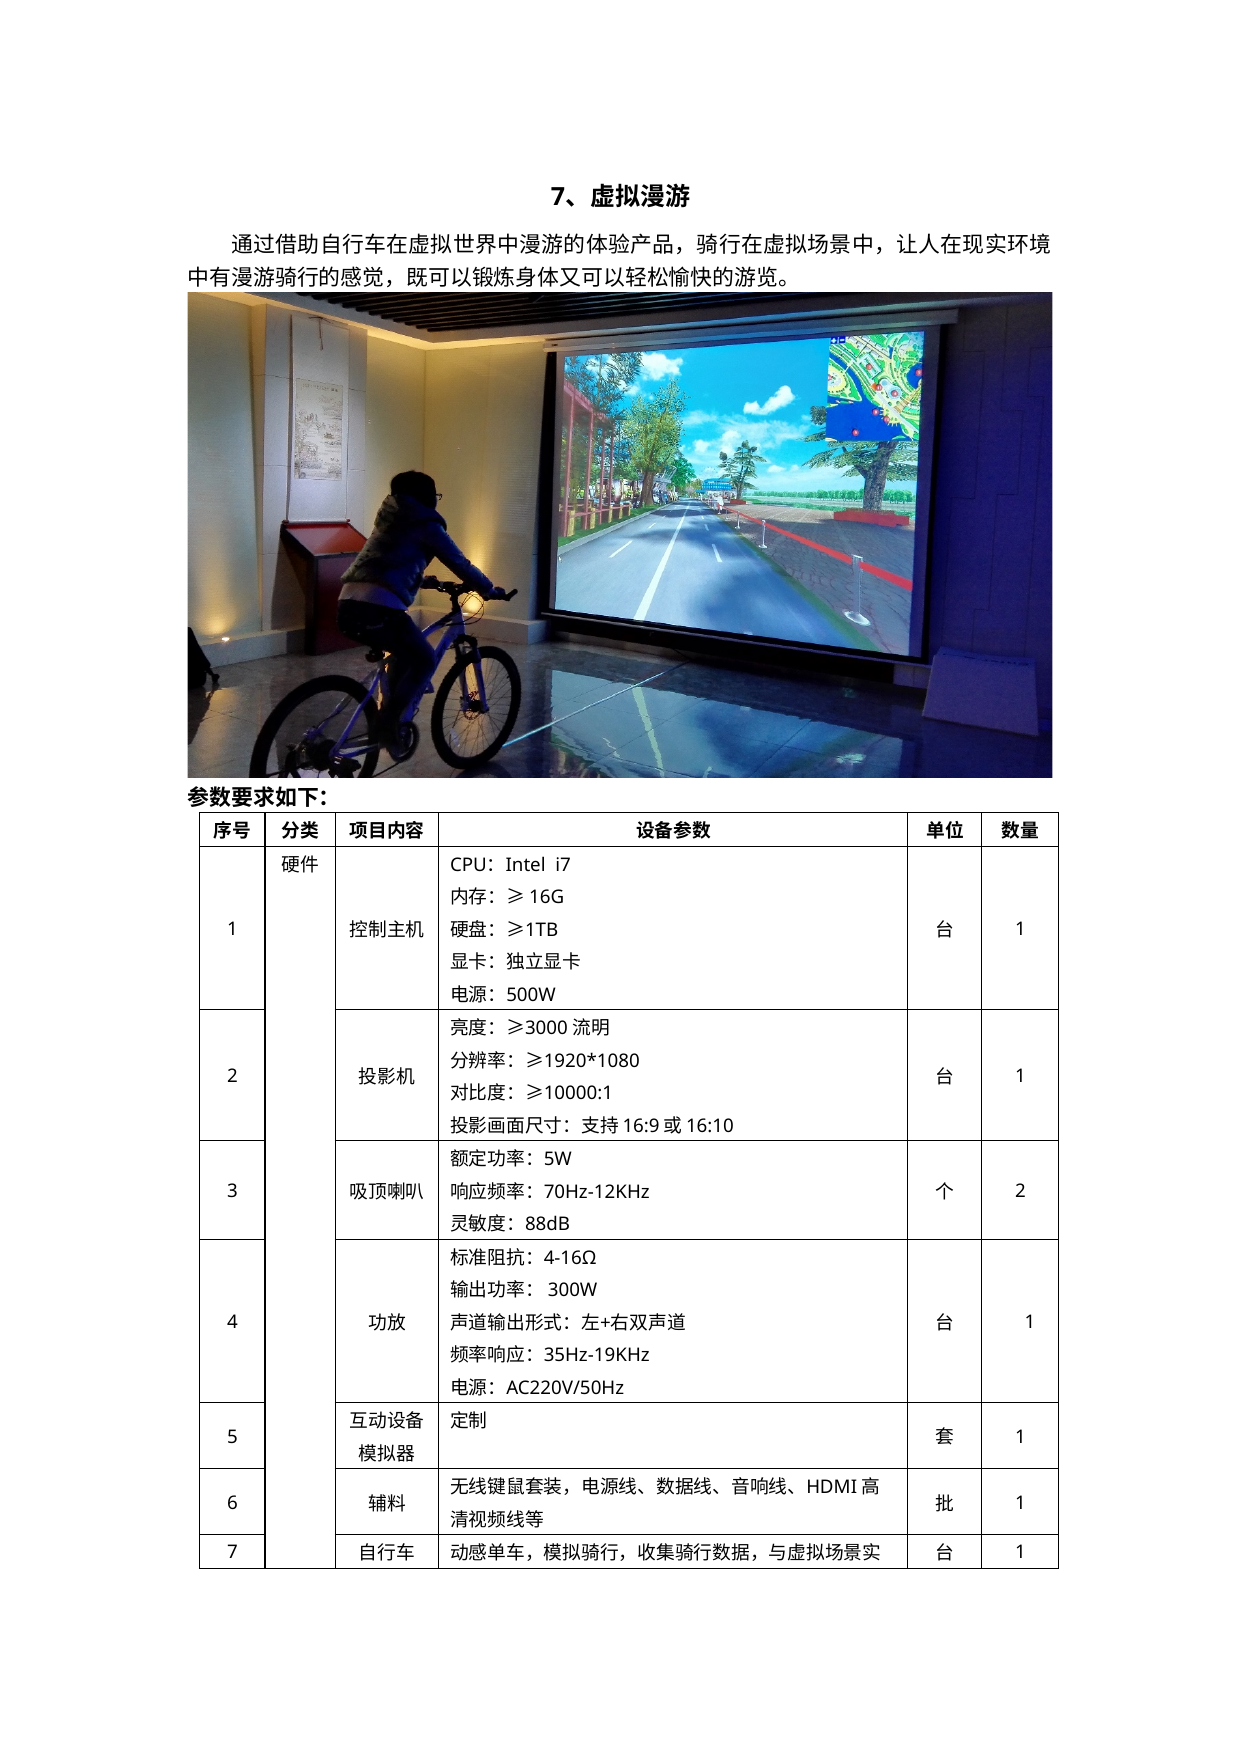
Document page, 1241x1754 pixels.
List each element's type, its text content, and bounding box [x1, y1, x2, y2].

table_cell 7 [200, 1535, 264, 1568]
table_cell 硬件 [266, 847, 335, 1568]
table_cell 批 [908, 1469, 981, 1534]
table_cell 定制 [439, 1403, 907, 1468]
table_header 数量 [982, 813, 1058, 846]
table_cell 辅料 [336, 1469, 438, 1534]
table_cell 5 [200, 1403, 264, 1468]
table_cell 亮度：≥3000 流明 分辨率：≥1920*1080 对比度：≥10000:1 投影画面尺寸：支持16:9或16:10 [439, 1010, 907, 1140]
table_cell 1 [200, 847, 264, 1009]
table_cell 3 [200, 1141, 264, 1239]
table_cell 2 [200, 1010, 264, 1140]
table_cell 投影机 [336, 1010, 438, 1140]
table_header 设备参数 [439, 813, 907, 846]
table_cell CPU：Intel i7 内存：≥ 16G 硬盘：≥1TB 显卡：独立显卡 电源：500W [439, 847, 907, 1009]
table_cell 2 [982, 1141, 1058, 1239]
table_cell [439, 1535, 907, 1568]
table_cell 1 [982, 847, 1058, 1009]
table_cell 1 [982, 1469, 1058, 1534]
table_cell 台 [908, 847, 981, 1009]
table_cell 自行车 [336, 1535, 438, 1568]
table_cell 台 [908, 1535, 981, 1568]
table_cell 4 [200, 1240, 264, 1402]
table_cell 套 [908, 1403, 981, 1468]
table_header 项目内容 [336, 813, 438, 846]
table_cell 无线键鼠套装，电源线、数据线、音响线、HDMI高清视频线等 [439, 1469, 907, 1534]
text 通过借助自行车在虚拟世界中漫游的体验产品，骑行在虚拟场景中，让人在现实环境中有漫游骑行的感觉，既可以锻炼身体又可以轻松愉快的游览。 [187, 227, 1053, 292]
table_cell 个 [908, 1141, 981, 1239]
text 参数要求如下： [187, 779, 1053, 812]
table_header 分类 [266, 813, 335, 846]
picture [187, 292, 1053, 778]
subtitle 7、虚拟漫游 [187, 162, 1053, 227]
table_cell 1 [982, 1240, 1058, 1402]
table_cell 6 [200, 1469, 264, 1534]
table_cell 1 [982, 1010, 1058, 1140]
table_cell 吸顶喇叭 [336, 1141, 438, 1239]
table_cell 互动设备模拟器 [336, 1403, 438, 1468]
table_cell 台 [908, 1010, 981, 1140]
table_cell 功放 [336, 1240, 438, 1402]
table_cell 1 [982, 1403, 1058, 1468]
table_header 序号 [200, 813, 264, 846]
table_cell 控制主机 [336, 847, 438, 1009]
table_cell 台 [908, 1240, 981, 1402]
table_cell 1 [982, 1535, 1058, 1568]
table_header 单位 [908, 813, 981, 846]
table_cell 标准阻抗：4-16Ω 输出功率： 300W 声道输出形式：左+右双声道 频率响应：35Hz-19KHz 电源：AC220V/50Hz [439, 1240, 907, 1402]
table_cell 额定功率：5W 响应频率：70Hz-12KHz 灵敏度：88dB [439, 1141, 907, 1239]
